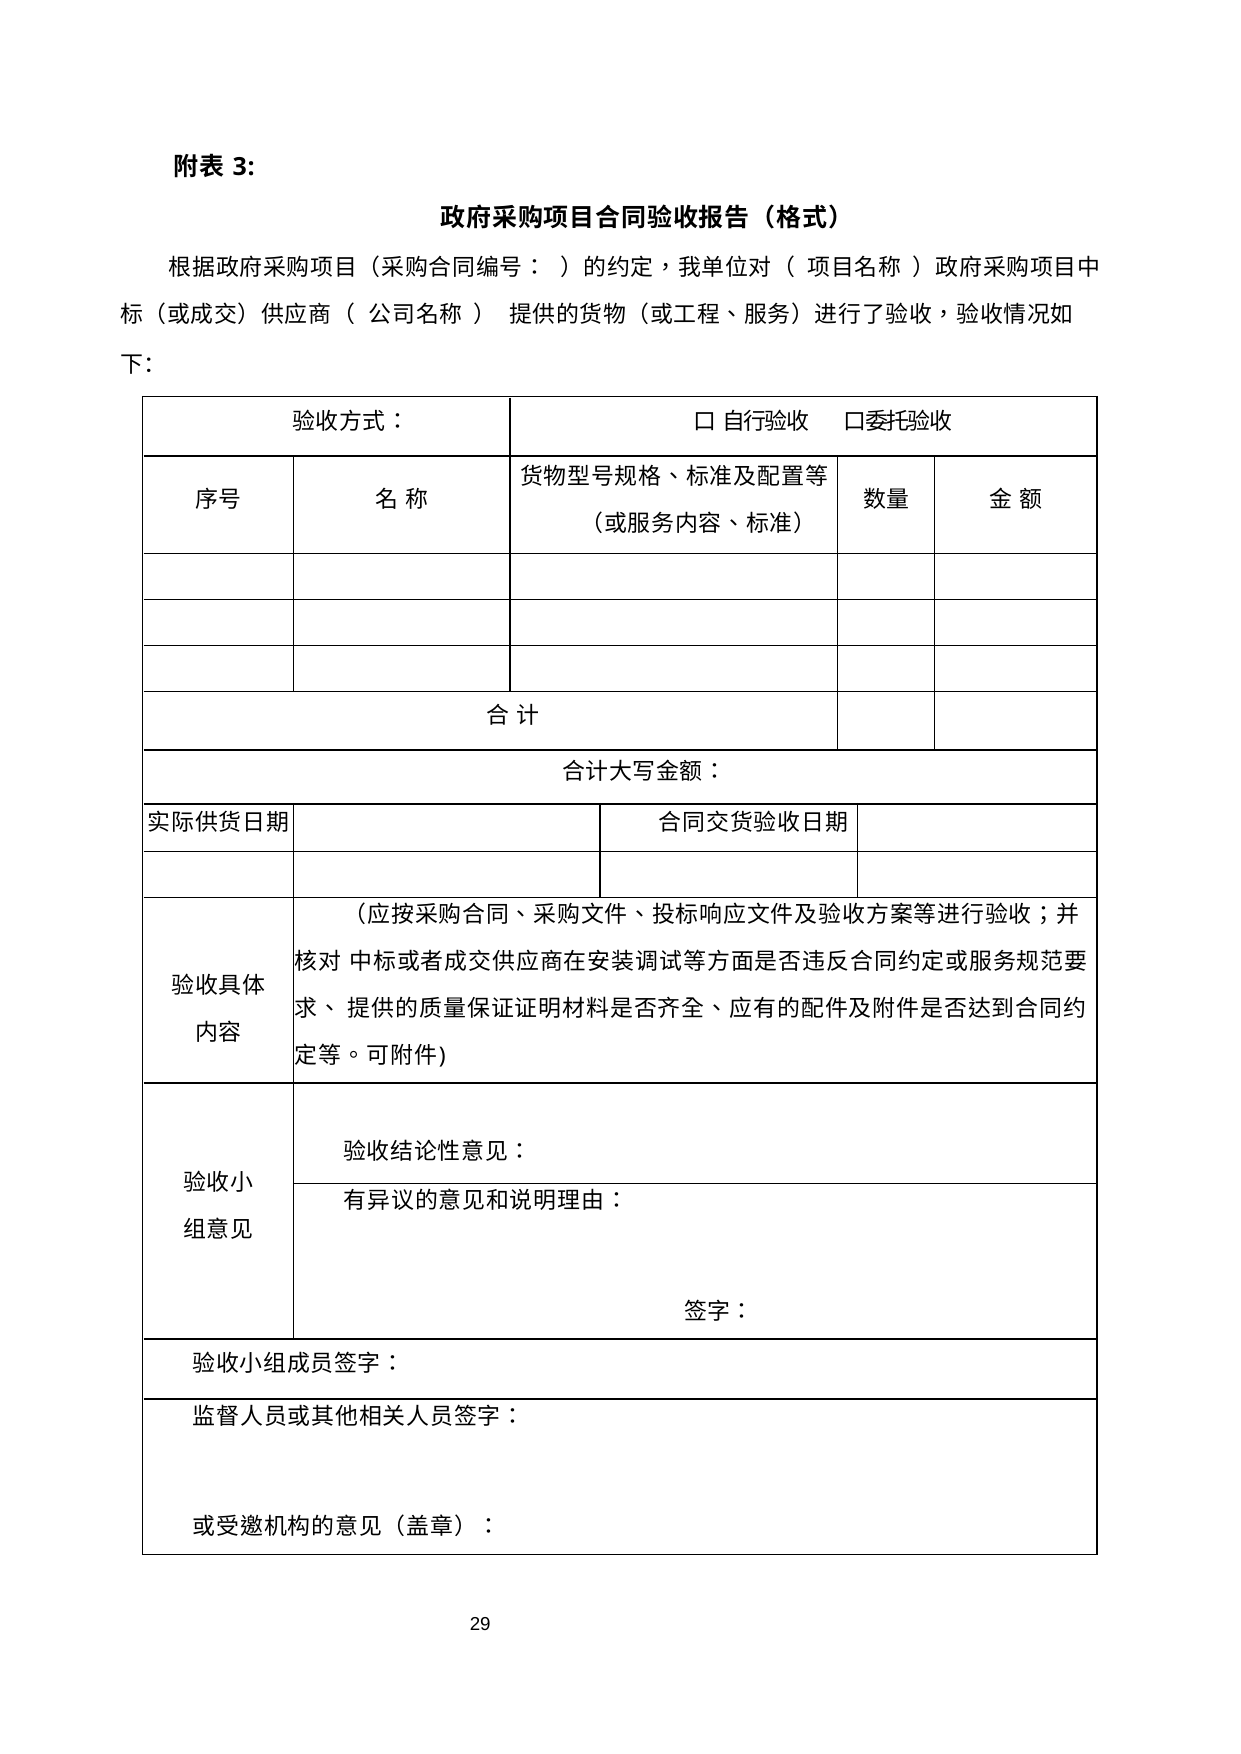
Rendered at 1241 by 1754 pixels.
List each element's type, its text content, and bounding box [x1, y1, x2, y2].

table_cell 验收具体 内容 [143, 898, 293, 1082]
table_cell [143, 852, 293, 897]
table_cell [838, 692, 934, 749]
table_cell 监督人员或其他相关人员签字： 或受邀机构的意见（盖章）： [143, 1399, 1096, 1553]
table_cell 有异议的意见和说明理由： 签字： [294, 1184, 1096, 1338]
table_cell [143, 554, 293, 599]
table_cell [143, 600, 293, 644]
table_cell [858, 805, 1096, 851]
table_cell 序号 [143, 456, 293, 553]
table_cell 数量 [838, 457, 934, 553]
table_cell [935, 692, 1096, 749]
table_cell [294, 600, 509, 644]
table_cell 名 称 [294, 457, 509, 553]
table_cell 实际供货日期 [143, 804, 293, 851]
table_cell [511, 646, 837, 691]
text 政府采购项目合同验收报告（格式） [120, 200, 1119, 234]
table_cell [858, 852, 1096, 897]
table_cell [935, 554, 1096, 599]
table_cell [511, 554, 837, 599]
table_cell [294, 805, 599, 851]
text 附表 3: [120, 149, 1119, 183]
table_cell [294, 852, 599, 897]
table_header 验收方式： [143, 397, 510, 455]
table_cell [601, 852, 857, 897]
table_cell （应按采购合同、采购文件、投标响应文件及验收方案等进行验收；并核对 中标或者成交供应商在安装调试等方面是否违反合同约定或服务规范要求、 提供的质量保证证明材料是否齐全、应有的配件及附件是否达到合同约定等。可附件) [294, 898, 1096, 1082]
table_cell 验收结论性意见： [294, 1084, 1096, 1182]
table_cell [511, 600, 837, 644]
table_cell 验收小组成员签字： [143, 1339, 1096, 1398]
table_cell [838, 554, 934, 599]
table_cell 合计大写金额： [143, 750, 1096, 803]
table_cell 验收小 组意见 [143, 1083, 293, 1338]
text 根据政府采购项目（采购合同编号： ）的约定，我单位对（ 项目名称 ）政府采购项目中标（或成交）供应商（ 公司名称 ） 提供的货物（或工程、服务）进行了验收，验收情况如下： [120, 251, 1119, 379]
table_cell 合同交货验收日期 [601, 805, 857, 851]
table_cell [294, 646, 509, 691]
table_header 口 自行验收 口委托验收 [511, 397, 1096, 455]
table_cell [294, 554, 509, 599]
table_cell [143, 646, 293, 691]
table_cell 金 额 [935, 457, 1096, 553]
table_cell [838, 600, 934, 644]
table_cell 货物型号规格、标准及配置等 （或服务内容、标准） [511, 457, 837, 553]
table_cell [935, 646, 1096, 691]
table_cell 合 计 [143, 692, 837, 749]
table_cell [935, 600, 1096, 644]
table_cell [838, 646, 934, 691]
